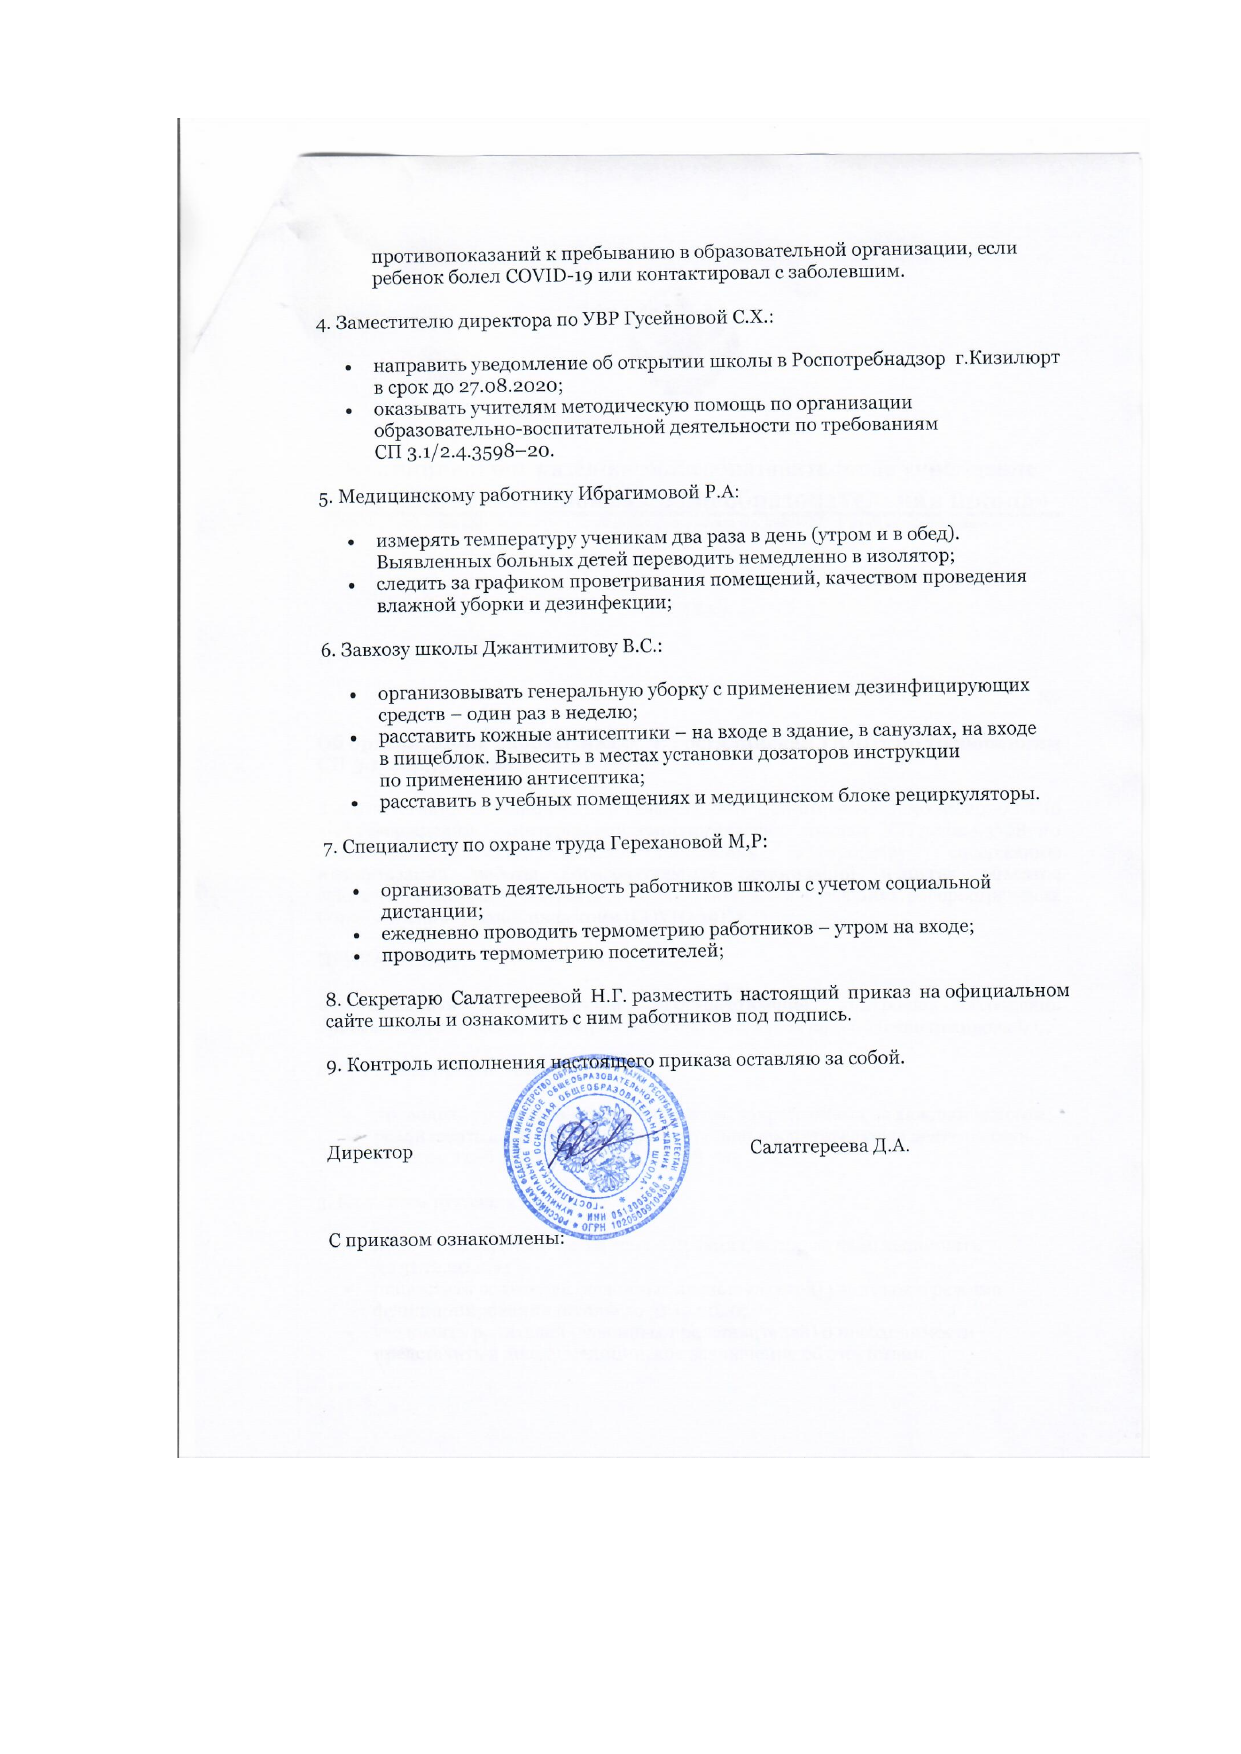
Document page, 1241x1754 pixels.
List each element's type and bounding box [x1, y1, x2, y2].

picture [177, 118, 1152, 1458]
